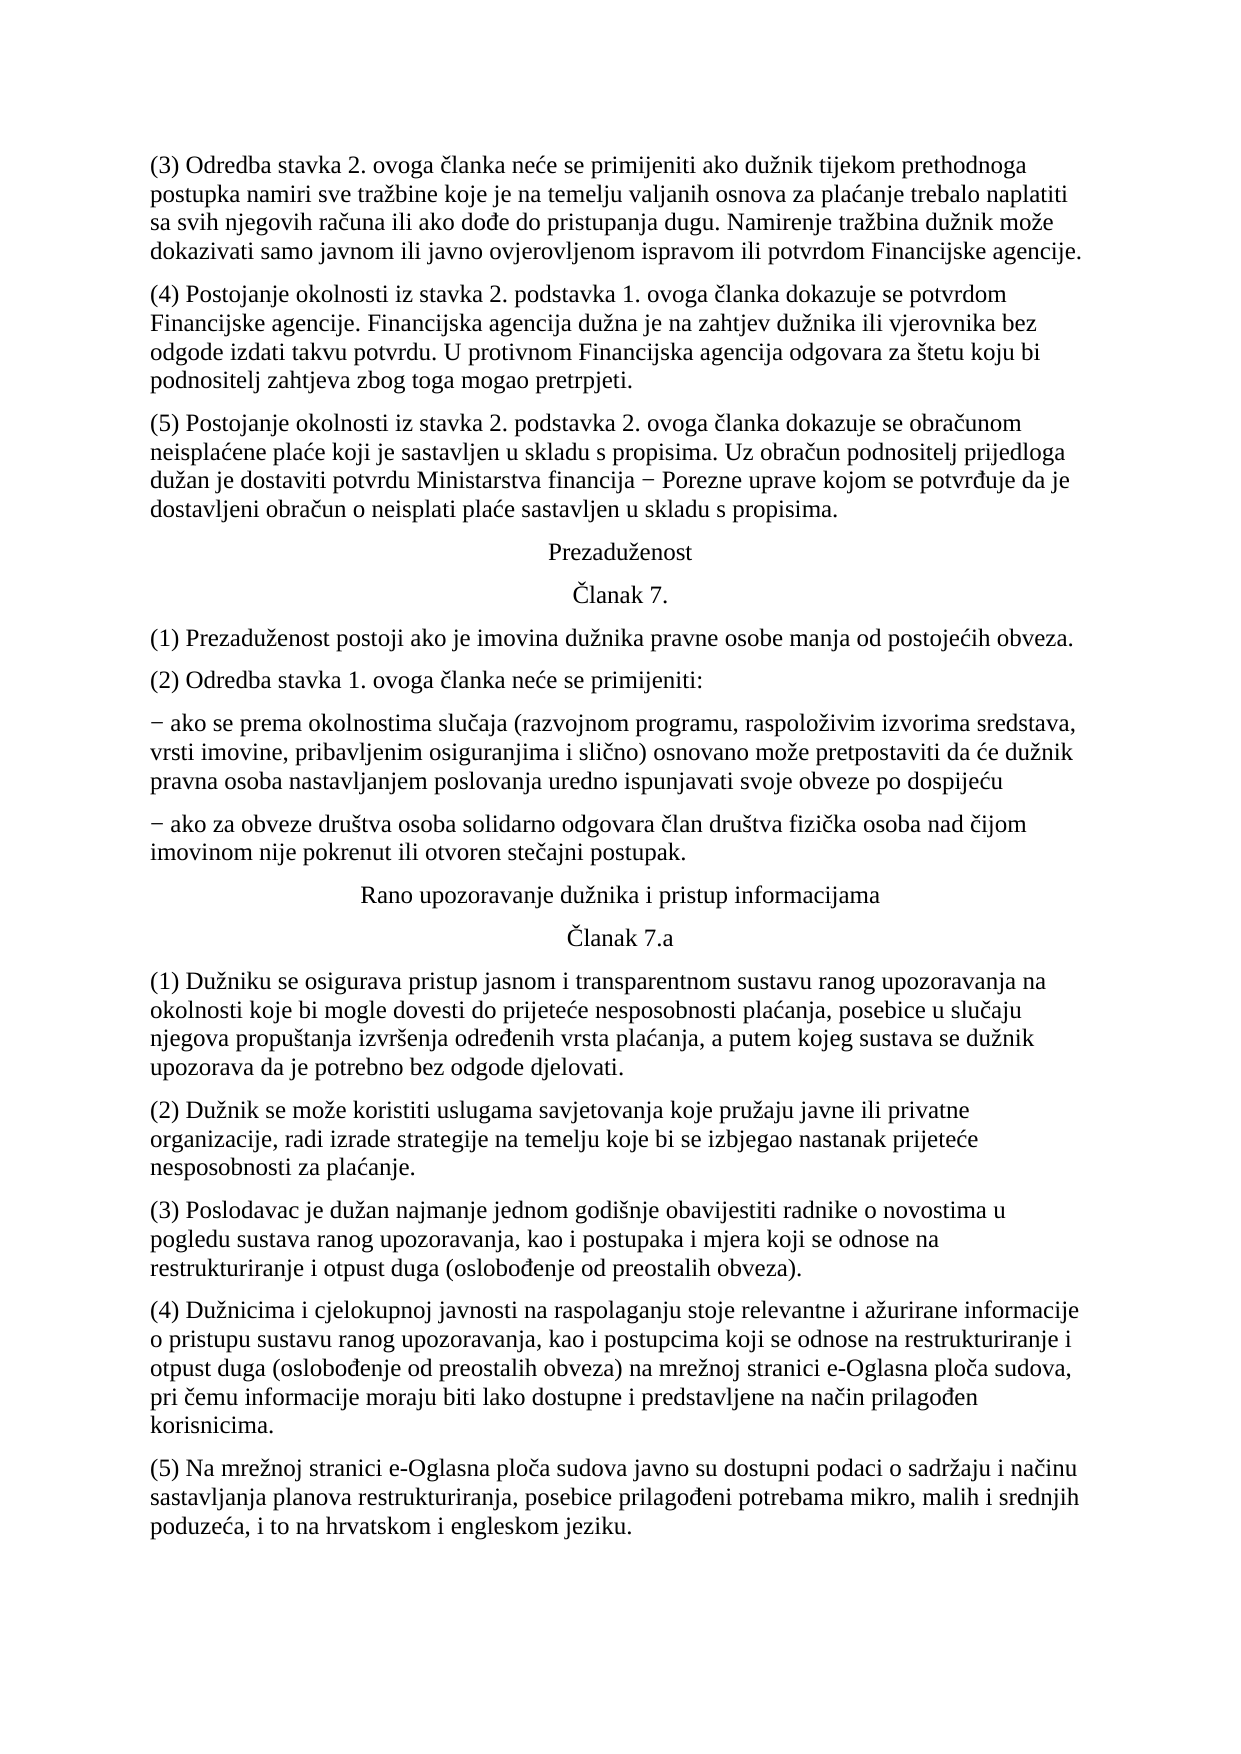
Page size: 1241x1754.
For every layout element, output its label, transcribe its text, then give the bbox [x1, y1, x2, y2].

text (5) Na mrežnoj stranici e-Oglasna ploča sudova javno su dostupni podaci o sadržaju i načinu sastavljanja planova restrukturiranja, posebice prilagođeni potrebama mikro, malih i srednjih poduzeća, i to na hrvatskom i engleskom jeziku. [150, 1453, 1090, 1540]
text Rano upozoravanje dužnika i pristup informacijama [150, 880, 1090, 909]
text (1) Dužniku se osigurava pristup jasnom i transparentnom sustavu ranog upozoravanja na okolnosti koje bi mogle dovesti do prijeteće nesposobnosti plaćanja, posebice u slučaju njegova propuštanja izvršenja određenih vrsta plaćanja, a putem kojeg sustava se dužnik upozorava da je potrebno bez odgode djelovati. [150, 966, 1090, 1081]
text (5) Postojanje okolnosti iz stavka 2. podstavka 2. ovoga članka dokazuje se obračunom neisplaćene plaće koji je sastavljen u skladu s propisima. Uz obračun podnositelj prijedloga dužan je dostaviti potvrdu Ministarstva financija − Porezne uprave kojom se potvrđuje da je dostavljeni obračun o neisplati plaće sastavljen u skladu s propisima. [150, 408, 1090, 523]
text (4) Postojanje okolnosti iz stavka 2. podstavka 1. ovoga članka dokazuje se potvrdom Financijske agencije. Financijska agencija dužna je na zahtjev dužnika ili vjerovnika bez odgode izdati takvu potvrdu. U protivnom Financijska agencija odgovara za štetu koju bi podnositelj zahtjeva zbog toga mogao pretrpjeti. [150, 279, 1090, 394]
text (3) Odredba stavka 2. ovoga članka neće se primijeniti ako dužnik tijekom prethodnoga postupka namiri sve tražbine koje je na temelju valjanih osnova za plaćanje trebalo naplatiti sa svih njegovih računa ili ako dođe do pristupanja dugu. Namirenje tražbina dužnik može dokazivati samo javnom ili javno ovjerovljenom ispravom ili potvrdom Financijske agencije. [150, 150, 1090, 265]
text (2) Dužnik se može koristiti uslugama savjetovanja koje pružaju javne ili privatne organizacije, radi izrade strategije na temelju koje bi se izbjegao nastanak prijeteće nesposobnosti za plaćanje. [150, 1095, 1090, 1181]
text (4) Dužnicima i cjelokupnoj javnosti na raspolaganju stoje relevantne i ažurirane informacije o pristupu sustavu ranog upozoravanja, kao i postupcima koji se odnose na restrukturiranje i otpust duga (oslobođenje od preostalih obveza) na mrežnoj stranici e-Oglasna ploča sudova, pri čemu informacije moraju biti lako dostupne i predstavljene na način prilagođen korisnicima. [150, 1296, 1090, 1439]
text − ako za obveze društva osoba solidarno odgovara član društva fizička osoba nad čijom imovinom nije pokrenut ili otvoren stečajni postupak. [150, 809, 1090, 866]
text Članak 7.a [150, 923, 1090, 952]
text (2) Odredba stavka 1. ovoga članka neće se primijeniti: [150, 666, 1090, 694]
text Prezaduženost [150, 537, 1090, 566]
text Članak 7. [150, 580, 1090, 609]
text − ako se prema okolnostima slučaja (razvojnom programu, raspoloživim izvorima sredstava, vrsti imovine, pribavljenim osiguranjima i slično) osnovano može pretpostaviti da će dužnik pravna osoba nastavljanjem poslovanja uredno ispunjavati svoje obveze po dospijeću [150, 708, 1090, 795]
text (1) Prezaduženost postoji ako je imovina dužnika pravne osobe manja od postojećih obveza. [150, 623, 1090, 652]
text (3) Poslodavac je dužan najmanje jednom godišnje obavijestiti radnike o novostima u pogledu sustava ranog upozoravanja, kao i postupaka i mjera koji se odnose na restrukturiranje i otpust duga (oslobođenje od preostalih obveza). [150, 1195, 1090, 1282]
